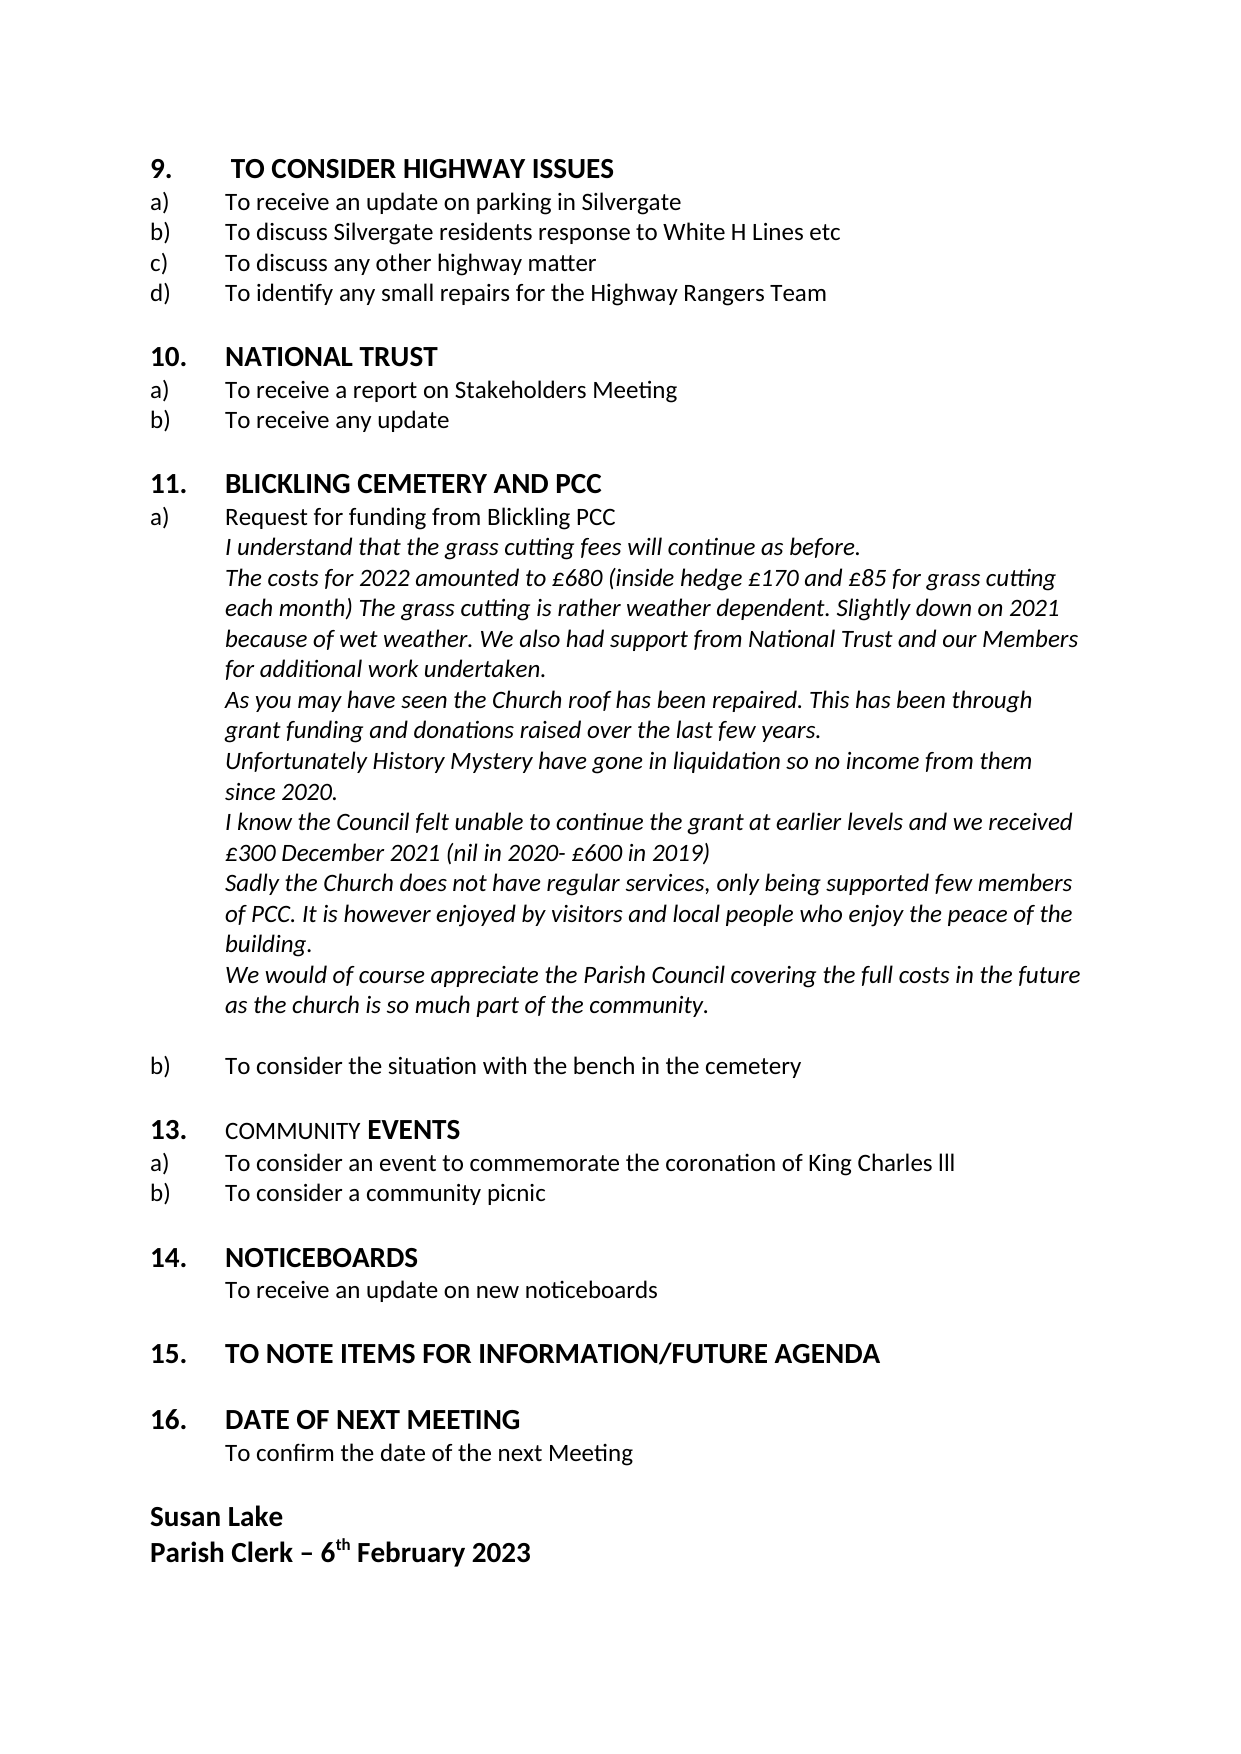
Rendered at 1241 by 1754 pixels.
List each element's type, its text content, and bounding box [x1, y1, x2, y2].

text 11. BLICKLING CEMETERY AND PCC [150, 465, 1090, 501]
text 10. NATIONAL TRUST [150, 338, 1090, 374]
text 9. TO CONSIDER HIGHWAY ISSUES [150, 150, 1090, 186]
text c) To discuss any other highway matter [150, 247, 1090, 277]
text As you may have seen the Church roof has been repaired. This has been through grant funding and donations raised over the last few years. [225, 684, 1090, 745]
text Parish Clerk – 6th February 2023 [150, 1534, 1090, 1569]
text Unfortunately History Mystery have gone in liquidation so no income from them since 2020. [225, 745, 1090, 806]
text 13. COMMUNITY EVENTS [150, 1111, 1090, 1147]
text We would of course appreciate the Parish Council covering the full costs in the future as the church is so much part of the community. [225, 959, 1090, 1020]
text To receive an update on new noticeboards [150, 1274, 1090, 1305]
text I know the Council felt unable to continue the grant at earlier levels and we received £300 December 2021 (nil in 2020- £600 in 2019) [225, 806, 1090, 867]
text Susan Lake [150, 1498, 1090, 1534]
text The costs for 2022 amounted to £680 (inside hedge £170 and £85 for grass cutting each month) The grass cutting is rather weather dependent. Slightly down on 2021 because of wet weather. We also had support from National Trust and our Members for additional work undertaken. [225, 562, 1090, 684]
text Sadly the Church does not have regular services, only being supported few members of PCC. It is however enjoyed by visitors and local people who enjoy the peace of the building. [225, 867, 1090, 959]
text 15. TO NOTE ITEMS FOR INFORMATION/FUTURE AGENDA [150, 1335, 1090, 1371]
text a) To receive an update on parking in Silvergate [150, 186, 1090, 216]
text b) To discuss Silvergate residents response to White H Lines etc [150, 216, 1090, 247]
text 14. NOTICEBOARDS [150, 1239, 1090, 1274]
text a) To consider an event to commemorate the coronation of King Charles lll [150, 1147, 1090, 1178]
text b) To consider the situation with the bench in the cemetery [150, 1050, 1090, 1081]
text a) To receive a report on Stakeholders Meeting [150, 374, 1090, 404]
text 16. DATE OF NEXT MEETING To confirm the date of the next Meeting [150, 1401, 1090, 1468]
text b) To receive any update [150, 404, 1090, 435]
text a) Request for funding from Blickling PCC [150, 501, 1090, 532]
text I understand that the grass cutting fees will continue as before. [150, 532, 1090, 562]
text b) To consider a community picnic [150, 1178, 1090, 1208]
text d) To identify any small repairs for the Highway Rangers Team [150, 277, 1090, 308]
